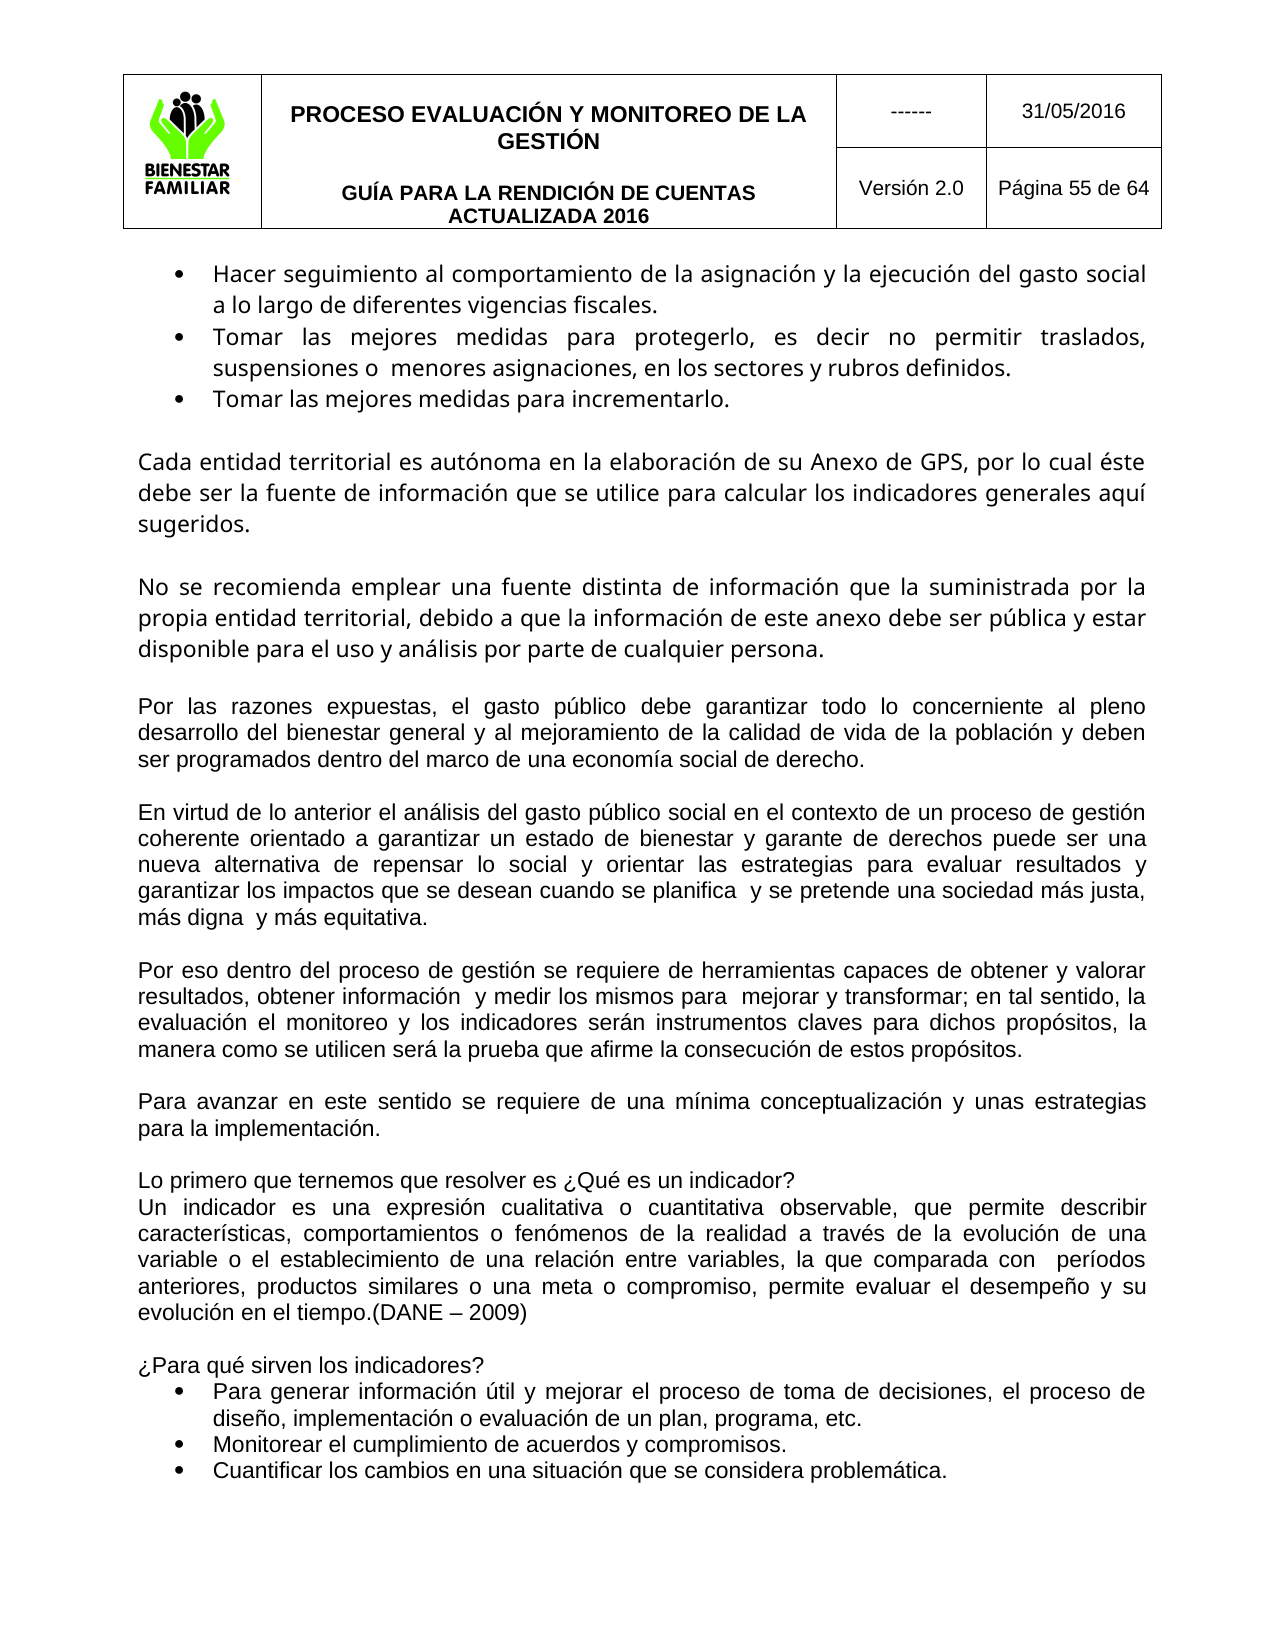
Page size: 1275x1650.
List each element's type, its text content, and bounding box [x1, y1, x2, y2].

list Monitorear el cumplimiento de acuerdos y compromisos. [175, 1431, 1147, 1457]
text En virtud de lo anterior el análisis del gasto público social en el contexto de un proceso de gestión coherente orientado a garantizar un estado de bienestar y garante de derechos puede ser una nueva alternativa de repensar lo social y orientar las estrategias para evaluar resultados y garantizar los impactos que se desean cuando se planifica y se pretende una sociedad más justa, más digna y más equitativa. [138, 798, 1147, 930]
text No se recomienda emplear una fuente distinta de información que la suministrada por la propia entidad territorial, debido a que la información de este anexo debe ser pública y estar disponible para el uso y análisis por parte de cualquier persona. [138, 571, 1147, 664]
list Hacer seguimiento al comportamiento de la asignación y la ejecución del gasto social a lo largo de diferentes vigencias fiscales. [175, 258, 1147, 321]
list Tomar las mejores medidas para incrementarlo. [175, 383, 1147, 414]
text Cada entidad territorial es autónoma en la elaboración de su Anexo de GPS, por lo cual éste debe ser la fuente de información que se utilice para calcular los indicadores generales aquí sugeridos. [138, 446, 1147, 539]
text ¿Para qué sirven los indicadores? [138, 1352, 1147, 1378]
text Lo primero que ternemos que resolver es ¿Qué es un indicador? [138, 1167, 1147, 1194]
text Por eso dentro del proceso de gestión se requiere de herramientas capaces de obtener y valorar resultados, obtener información y medir los mismos para mejorar y transformar; en tal sentido, la evaluación el monitoreo y los indicadores serán instrumentos claves para dichos propósitos, la manera como se utilicen será la prueba que afirme la consecución de estos propósitos. [138, 957, 1147, 1062]
list Para generar información útil y mejorar el proceso de toma de decisiones, el proceso de diseño, implementación o evaluación de un plan, programa, etc. [175, 1378, 1147, 1431]
list Cuantificar los cambios en una situación que se considera problemática. [175, 1457, 1147, 1484]
list Tomar las mejores medidas para protegerlo, es decir no permitir traslados, suspensiones o menores asignaciones, en los sectores y rubros definidos. [175, 321, 1147, 383]
picture [137, 79, 238, 205]
text Para avanzar en este sentido se requiere de una mínima conceptualización y unas estrategias para la implementación. [138, 1088, 1147, 1141]
text Un indicador es una expresión cualitativa o cuantitativa observable, que permite describir características, comportamientos o fenómenos de la realidad a través de la evolución de una variable o el establecimiento de una relación entre variables, la que comparada con períodos anteriores, productos similares o una meta o compromiso, permite evaluar el desempeño y su evolución en el tiempo.(DANE – 2009) [138, 1194, 1147, 1326]
text Por las razones expuestas, el gasto público debe garantizar todo lo concerniente al pleno desarrollo del bienestar general y al mejoramiento de la calidad de vida de la población y deben ser programados dentro del marco de una economía social de derecho. [138, 693, 1147, 772]
